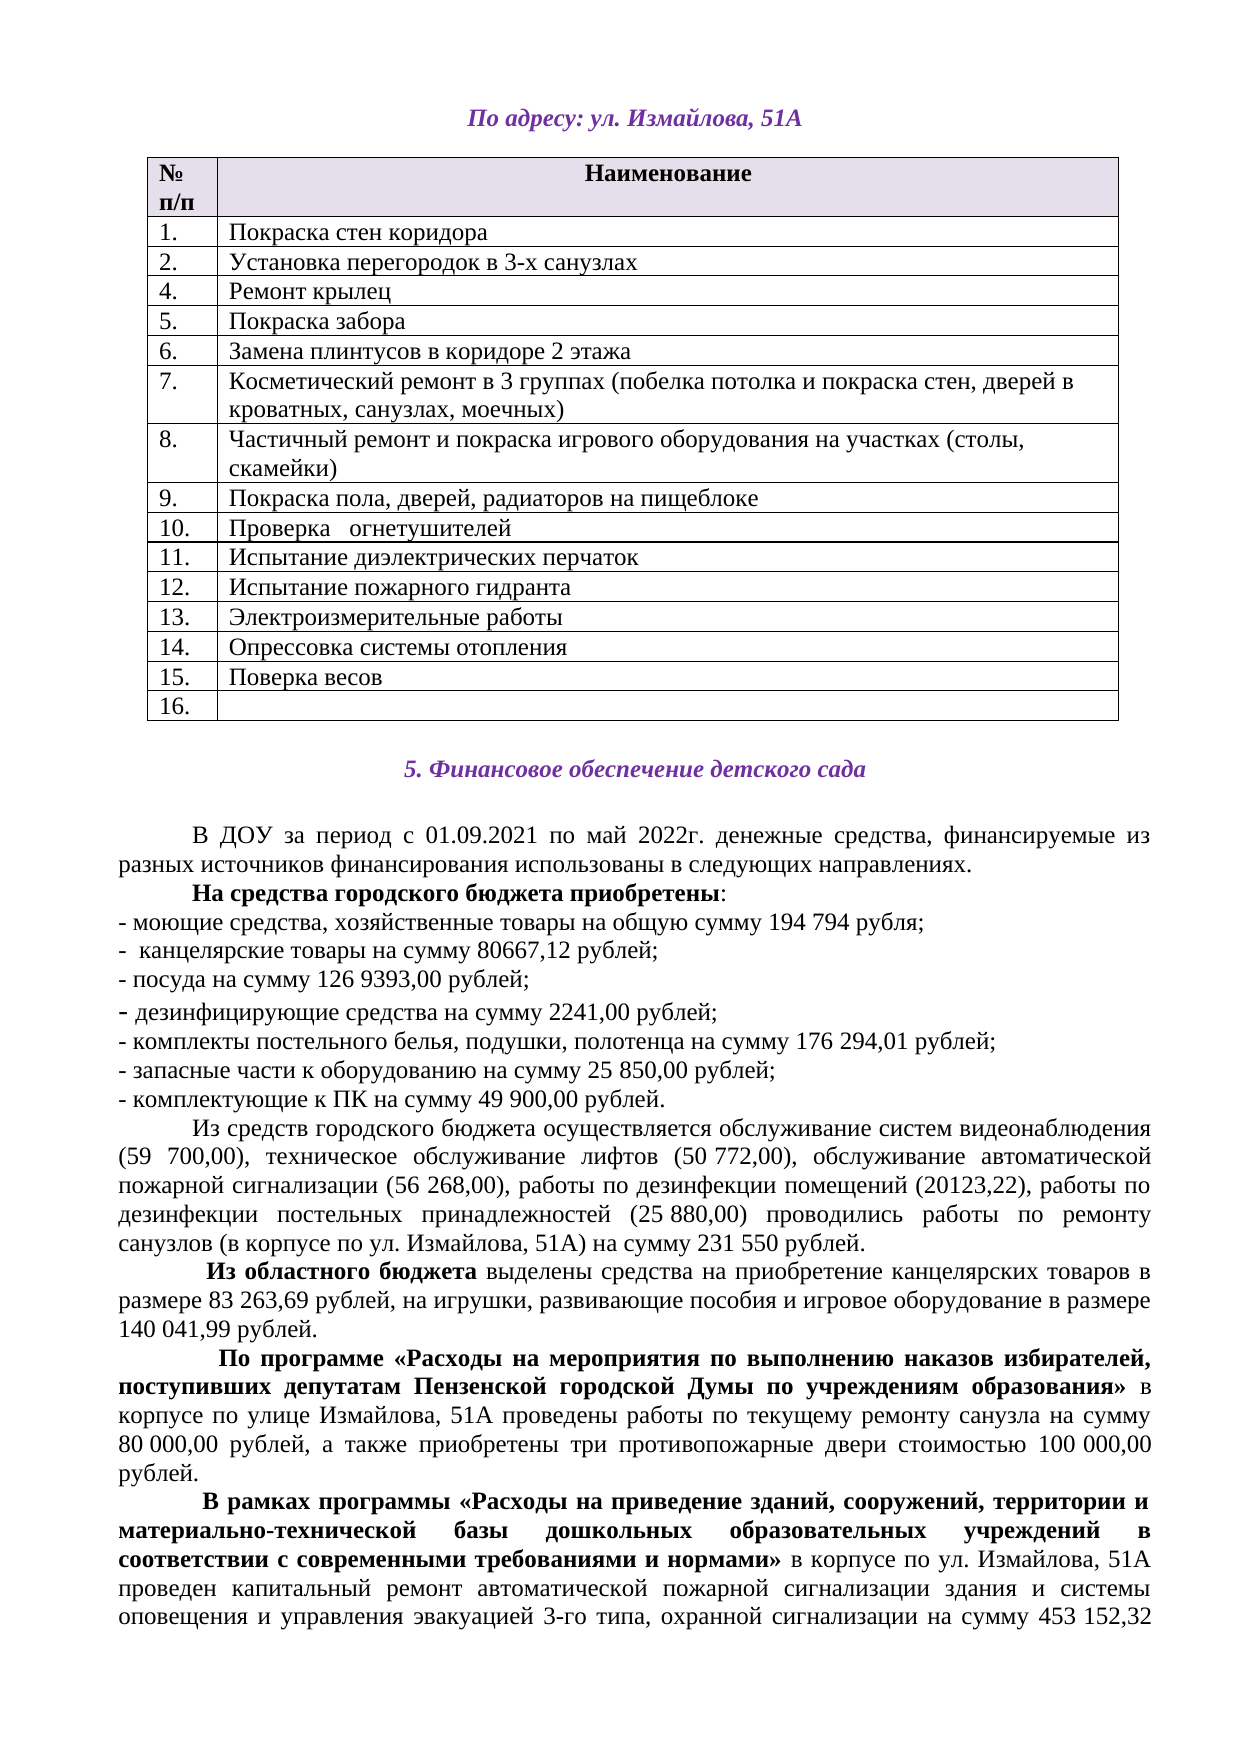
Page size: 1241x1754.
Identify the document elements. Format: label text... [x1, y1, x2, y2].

list - запасные части к оборудованию на сумму 25 850,00 рублей; [118, 1055, 1152, 1084]
table_cell 7. [148, 366, 217, 423]
table_cell Ремонт крылец [218, 276, 1118, 305]
text 5. Финансовое обеспечение детского сада [118, 754, 1152, 783]
list Из средств городского бюджета осуществляется обслуживание систем видеонаблюдения (59 700,00), техническое обслуживание лифтов (50 772,00), обслуживание автоматической пожарной сигнализации (56 268,00), работы по дезинфекции помещений (20123,22), работы по дезинфекции постельных принадлежностей (25 880,00) проводились работы по ремонту санузлов (в корпусе по ул. Измайлова, 51А) на сумму 231 550 рублей. [118, 1113, 1152, 1256]
table_cell 14. [148, 632, 217, 661]
table_cell Косметический ремонт в 3 группах (побелка потолка и покраска стен, дверей в кроватных, санузлах, моечных) [218, 366, 1118, 423]
table_cell Покраска стен коридора [218, 217, 1118, 246]
table_header Наименование [218, 158, 1118, 216]
table_cell 6. [148, 336, 217, 365]
table_cell Установка перегородок в 3-х санузлах [218, 247, 1118, 275]
text По адресу: ул. Измайлова, 51А [118, 103, 1152, 132]
table_cell Покраска пола, дверей, радиаторов на пищеблоке [218, 483, 1118, 512]
list - канцелярские товары на сумму 80667,12 рублей; [118, 935, 1152, 964]
list - моющие средства, хозяйственные товары на общую сумму 194 794 рубля; [118, 907, 1152, 935]
table_cell 10. [148, 513, 217, 541]
table_header № п/п [148, 158, 217, 216]
table_cell Частичный ремонт и покраска игрового оборудования на участках (столы, скамейки) [218, 424, 1118, 482]
table_cell Проверка огнетушителей [218, 513, 1118, 541]
table_cell 13. [148, 602, 217, 631]
list - комплекты постельного белья, подушки, полотенца на сумму 176 294,01 рублей; [118, 1026, 1152, 1055]
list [118, 1486, 1152, 1630]
table_cell 16. [148, 691, 217, 720]
list Из областного бюджета выделены средства на приобретение канцелярских товаров в размере 83 263,69 рублей, на игрушки, развивающие пособия и игровое оборудование в размере 140 041,99 рублей. [118, 1256, 1152, 1343]
table_cell [218, 691, 1118, 720]
table_cell 1. [148, 217, 217, 246]
table_cell Испытание пожарного гидранта [218, 572, 1118, 601]
table_cell 9. [148, 483, 217, 512]
table_cell 12. [148, 572, 217, 601]
table_cell Покраска забора [218, 306, 1118, 335]
table_cell 11. [148, 543, 217, 571]
table_cell Поверка весов [218, 662, 1118, 690]
list - дезинфицирующие средства на сумму 2241,00 рублей; [118, 993, 1152, 1026]
table_cell 2. [148, 247, 217, 275]
table_cell Замена плинтусов в коридоре 2 этажа [218, 336, 1118, 365]
table_cell Испытание диэлектрических перчаток [218, 543, 1118, 571]
table_cell Электроизмерительные работы [218, 602, 1118, 631]
table_cell Опрессовка системы отопления [218, 632, 1118, 661]
table_cell 15. [148, 662, 217, 690]
list По программе «Расходы на мероприятия по выполнению наказов избирателей, поступивших депутатам Пензенской городской Думы по учреждениям образования» в корпусе по улице Измайлова, 51А проведены работы по текущему ремонту санузла на сумму 80 000,00 рублей, а также приобретены три противопожарные двери стоимостью 100 000,00 рублей. [118, 1343, 1152, 1486]
table_cell 5. [148, 306, 217, 335]
list - комплектующие к ПК на сумму 49 900,00 рублей. [118, 1084, 1152, 1113]
table_cell 4. [148, 276, 217, 305]
list На средства городского бюджета приобретены: [118, 878, 1152, 907]
table_cell 8. [148, 424, 217, 482]
list В ДОУ за период с 01.09.2021 по май 2022г. денежные средства, финансируемые из разных источников финансирования использованы в следующих направлениях. [118, 820, 1152, 878]
list - посуда на сумму 126 9393,00 рублей; [118, 964, 1152, 993]
